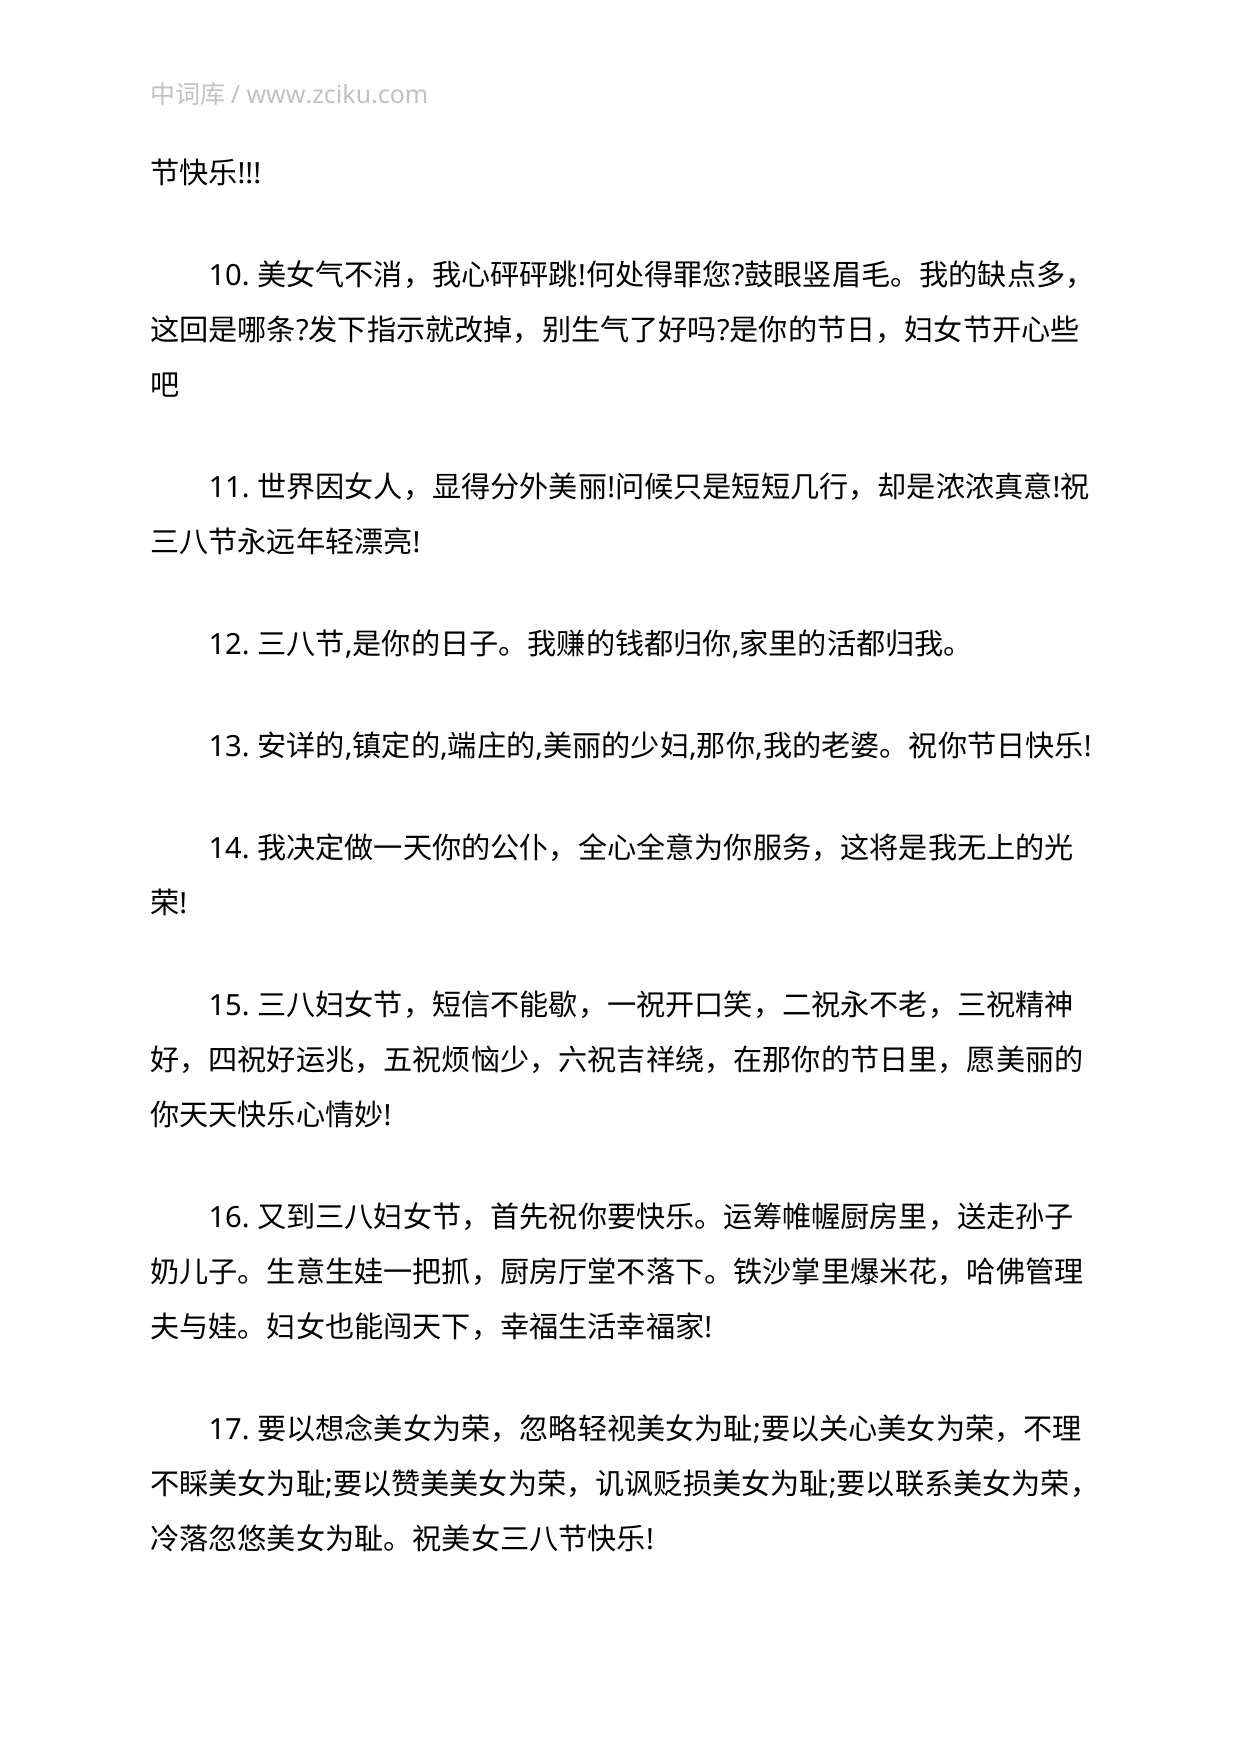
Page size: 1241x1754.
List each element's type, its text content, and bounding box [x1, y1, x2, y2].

text 10. 美女气不消，我心砰砰跳!何处得罪您?鼓眼竖眉毛。我的缺点多，这回是哪条?发下指示就改掉，别生气了好吗?是你的节日，妇女节开心些吧 [150, 252, 1090, 404]
text 12. 三八节,是你的日子。我赚的钱都归你,家里的活都归我。 [150, 621, 1090, 663]
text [150, 150, 1090, 192]
text 16. 又到三八妇女节，首先祝你要快乐。运筹帷幄厨房里，送走孙子奶儿子。生意生娃一把抓，厨房厅堂不落下。铁沙掌里爆米花，哈佛管理夫与娃。妇女也能闯天下，幸福生活幸福家! [150, 1193, 1090, 1346]
text 11. 世界因女人，显得分外美丽!问候只是短短几行，却是浓浓真意!祝三八节永远年轻漂亮! [150, 464, 1090, 561]
text 13. 安详的,镇定的,端庄的,美丽的少妇,那你,我的老婆。祝你节日快乐! [150, 723, 1090, 765]
text 15. 三八妇女节，短信不能歇，一祝开口笑，二祝永不老，三祝精神好，四祝好运兆，五祝烦恼少，六祝吉祥绕，在那你的节日里，愿美丽的你天天快乐心情妙! [150, 982, 1090, 1134]
text 14. 我决定做一天你的公仆，全心全意为你服务，这将是我无上的光荣! [150, 825, 1090, 922]
text 17. 要以想念美女为荣，忽略轻视美女为耻;要以关心美女为荣，不理不睬美女为耻;要以赞美美女为荣，讥讽贬损美女为耻;要以联系美女为荣，冷落忽悠美女为耻。祝美女三八节快乐! [150, 1405, 1090, 1558]
